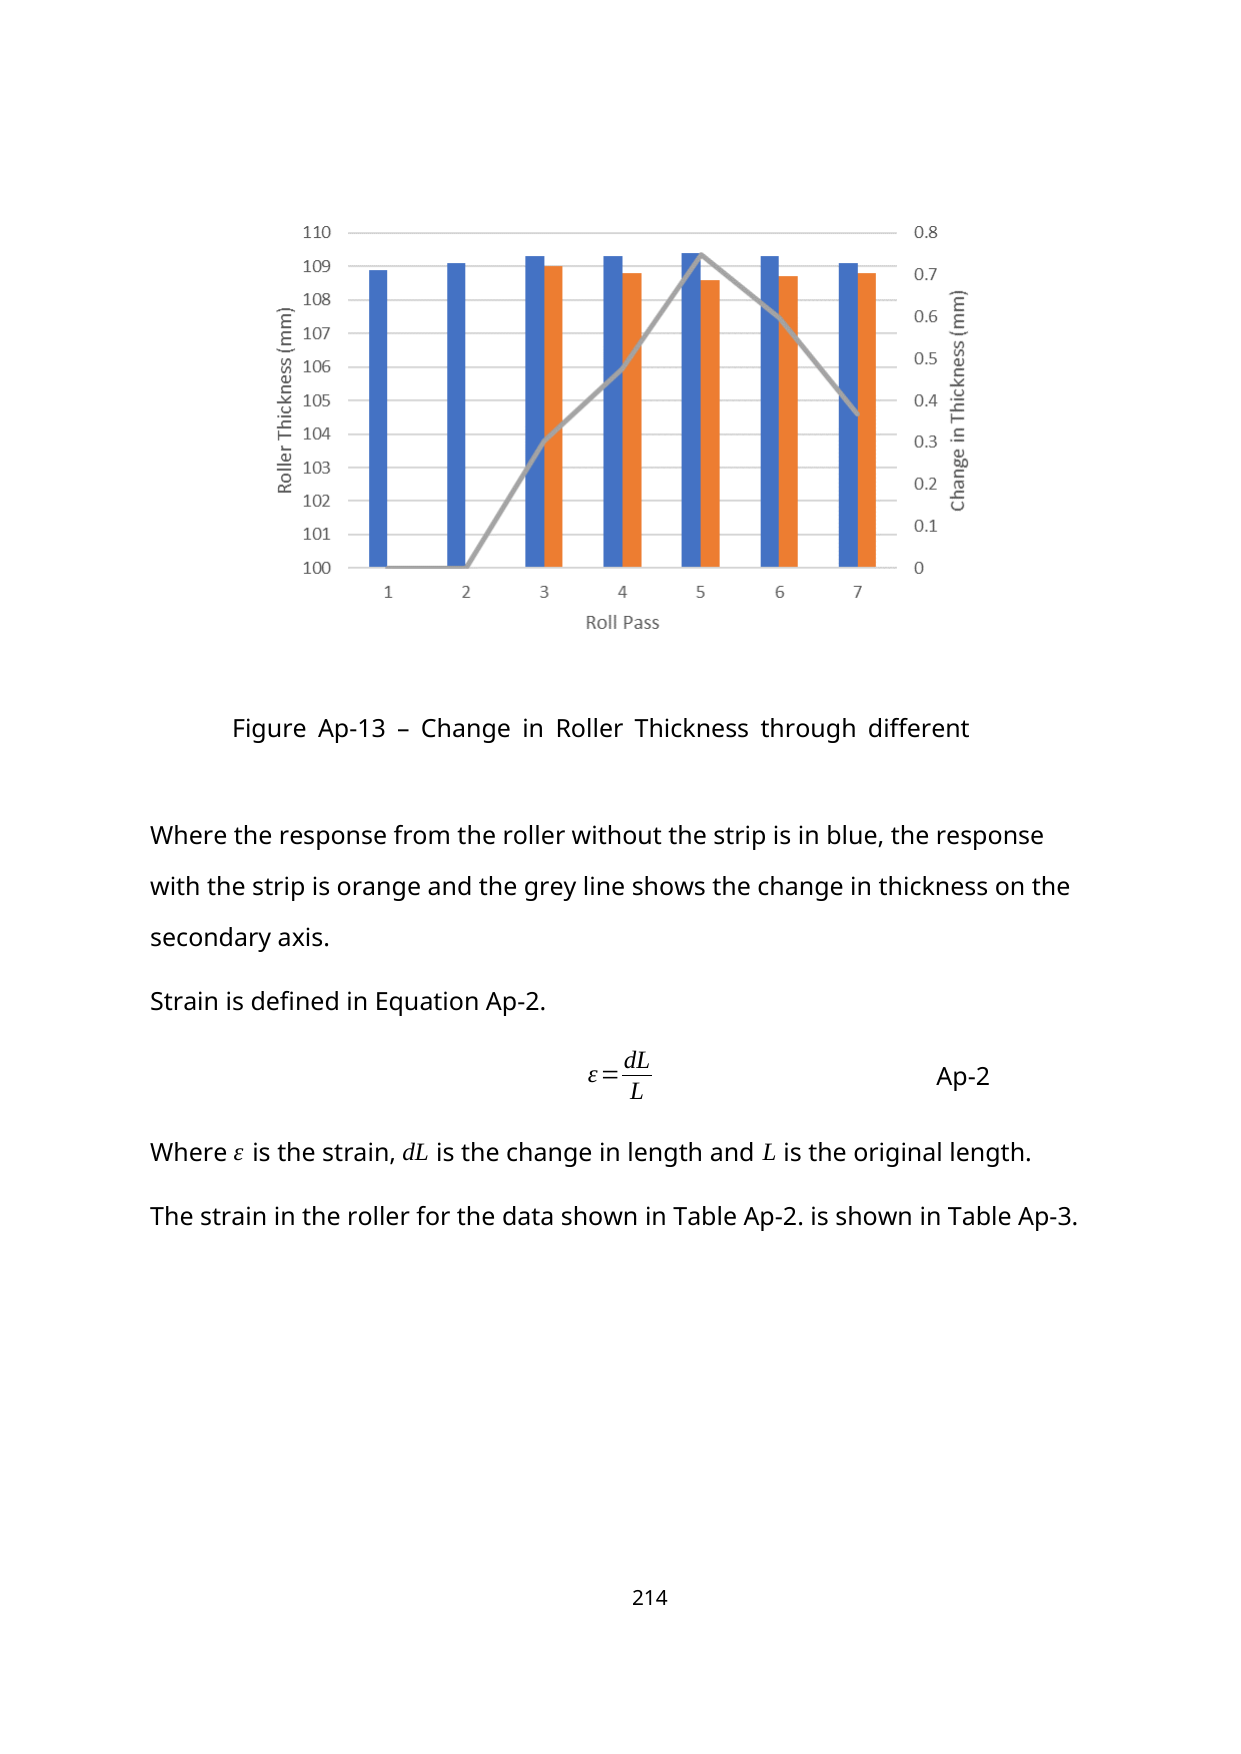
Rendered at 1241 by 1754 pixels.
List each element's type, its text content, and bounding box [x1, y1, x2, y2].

text Strain is defined in Equation Ap-2. [150, 983, 1090, 1017]
text Where is the strain, is the change in length and is the original length. [150, 1135, 1090, 1169]
picture [245, 211, 995, 661]
text Where the response from the roller without the strip is in blue, the response with the strip is orange and the grey line shows the change in thickness on the secondary axis. [150, 817, 1090, 954]
text The strain in the roller for the data shown in Table Ap-2. is shown in Table Ap-3. [150, 1199, 1090, 1233]
